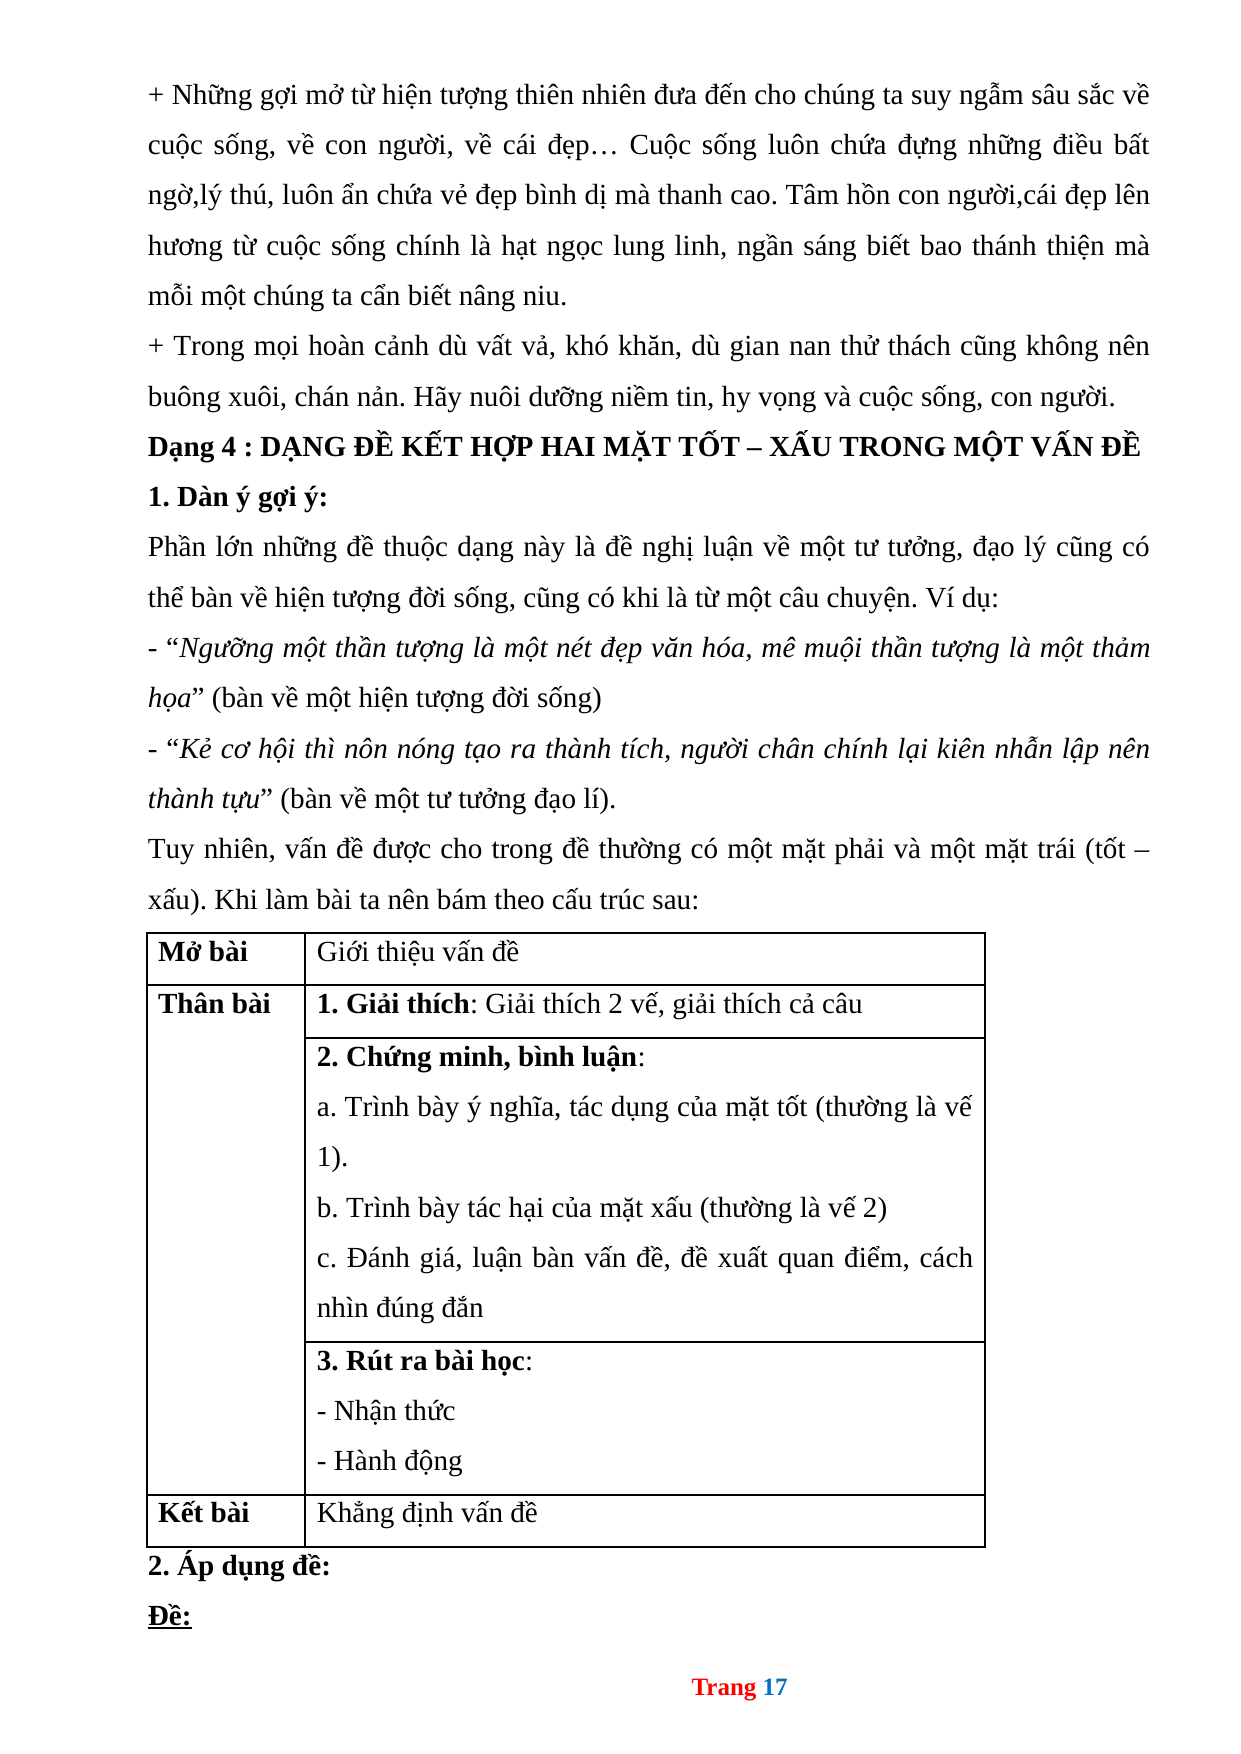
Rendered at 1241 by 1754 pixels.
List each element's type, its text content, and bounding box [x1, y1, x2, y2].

text Tuy nhiên, vấn đề được cho trong đề thường có một mặt phải và một mặt trái (tốt – xấu). Khi làm bài ta nên bám theo cấu trúc sau: [148, 831, 1152, 915]
text + Những gợi mở từ hiện tượng thiên nhiên đưa đến cho chúng ta suy ngẫm sâu sắc về cuộc sống, về con người, về cái đẹp… Cuộc sống luôn chứa đựng những điều bất ngờ,lý thú, luôn ẩn chứa vẻ đẹp bình dị mà thanh cao. Tâm hồn con người,cái đẹp lên hương từ cuộc sống chính là hạt ngọc lung linh, ngần sáng biết bao thánh thiện mà mỗi một chúng ta cẩn biết nâng niu. [148, 77, 1152, 312]
table_cell 3. Rút ra bài học: - Nhận thức - Hành động [306, 1343, 984, 1493]
text - “Kẻ cơ hội thì nôn nóng tạo ra thành tích, người chân chính lại kiên nhẫn lập nên thành tựu” (bàn về một tư tưởng đạo lí). [148, 731, 1152, 815]
table_header Mở bài [148, 934, 304, 984]
text + Trong mọi hoàn cảnh dù vất vả, khó khăn, dù gian nan thử thách cũng không nên buông xuôi, chán nản. Hãy nuôi dưỡng niềm tin, hy vọng và cuộc sống, con người. [148, 328, 1152, 412]
table_cell Thân bài [148, 986, 304, 1493]
text 1. Dàn ý gợi ý: [148, 479, 1152, 513]
table_header Giới thiệu vấn đề [306, 934, 984, 984]
text - “Ngưỡng một thần tượng là một nét đẹp văn hóa, mê muội thần tượng là một thảm họa” (bàn về một hiện tượng đời sống) [148, 630, 1152, 714]
table_cell Khẳng định vấn đề [306, 1496, 984, 1546]
table_cell Kết bài [148, 1496, 304, 1546]
text Dạng 4 : DẠNG ĐỀ KẾT HỢP HAI MẶT TỐT – XẤU TRONG MỘT VẤN ĐỀ [148, 429, 1152, 462]
table_cell 2. Chứng minh, bình luận: a. Trình bày ý nghĩa, tác dụng của mặt tốt (thường là vế 1). b. Trình bày tác hại của mặt xấu (thường là vế 2) c. Đánh giá, luận bàn vấn đề, đề xuất quan điểm, cách nhìn đúng đắn [306, 1039, 984, 1341]
text Đề: [148, 1598, 1152, 1632]
text Phần lớn những đề thuộc dạng này là đề nghị luận về một tư tưởng, đạo lý cũng có thể bàn về hiện tượng đời sống, cũng có khi là từ một câu chuyện. Ví dụ: [148, 529, 1152, 613]
text 2. Áp dụng đề: [148, 1548, 1152, 1581]
table_cell 1. Giải thích: Giải thích 2 vế, giải thích cả câu [306, 986, 984, 1037]
